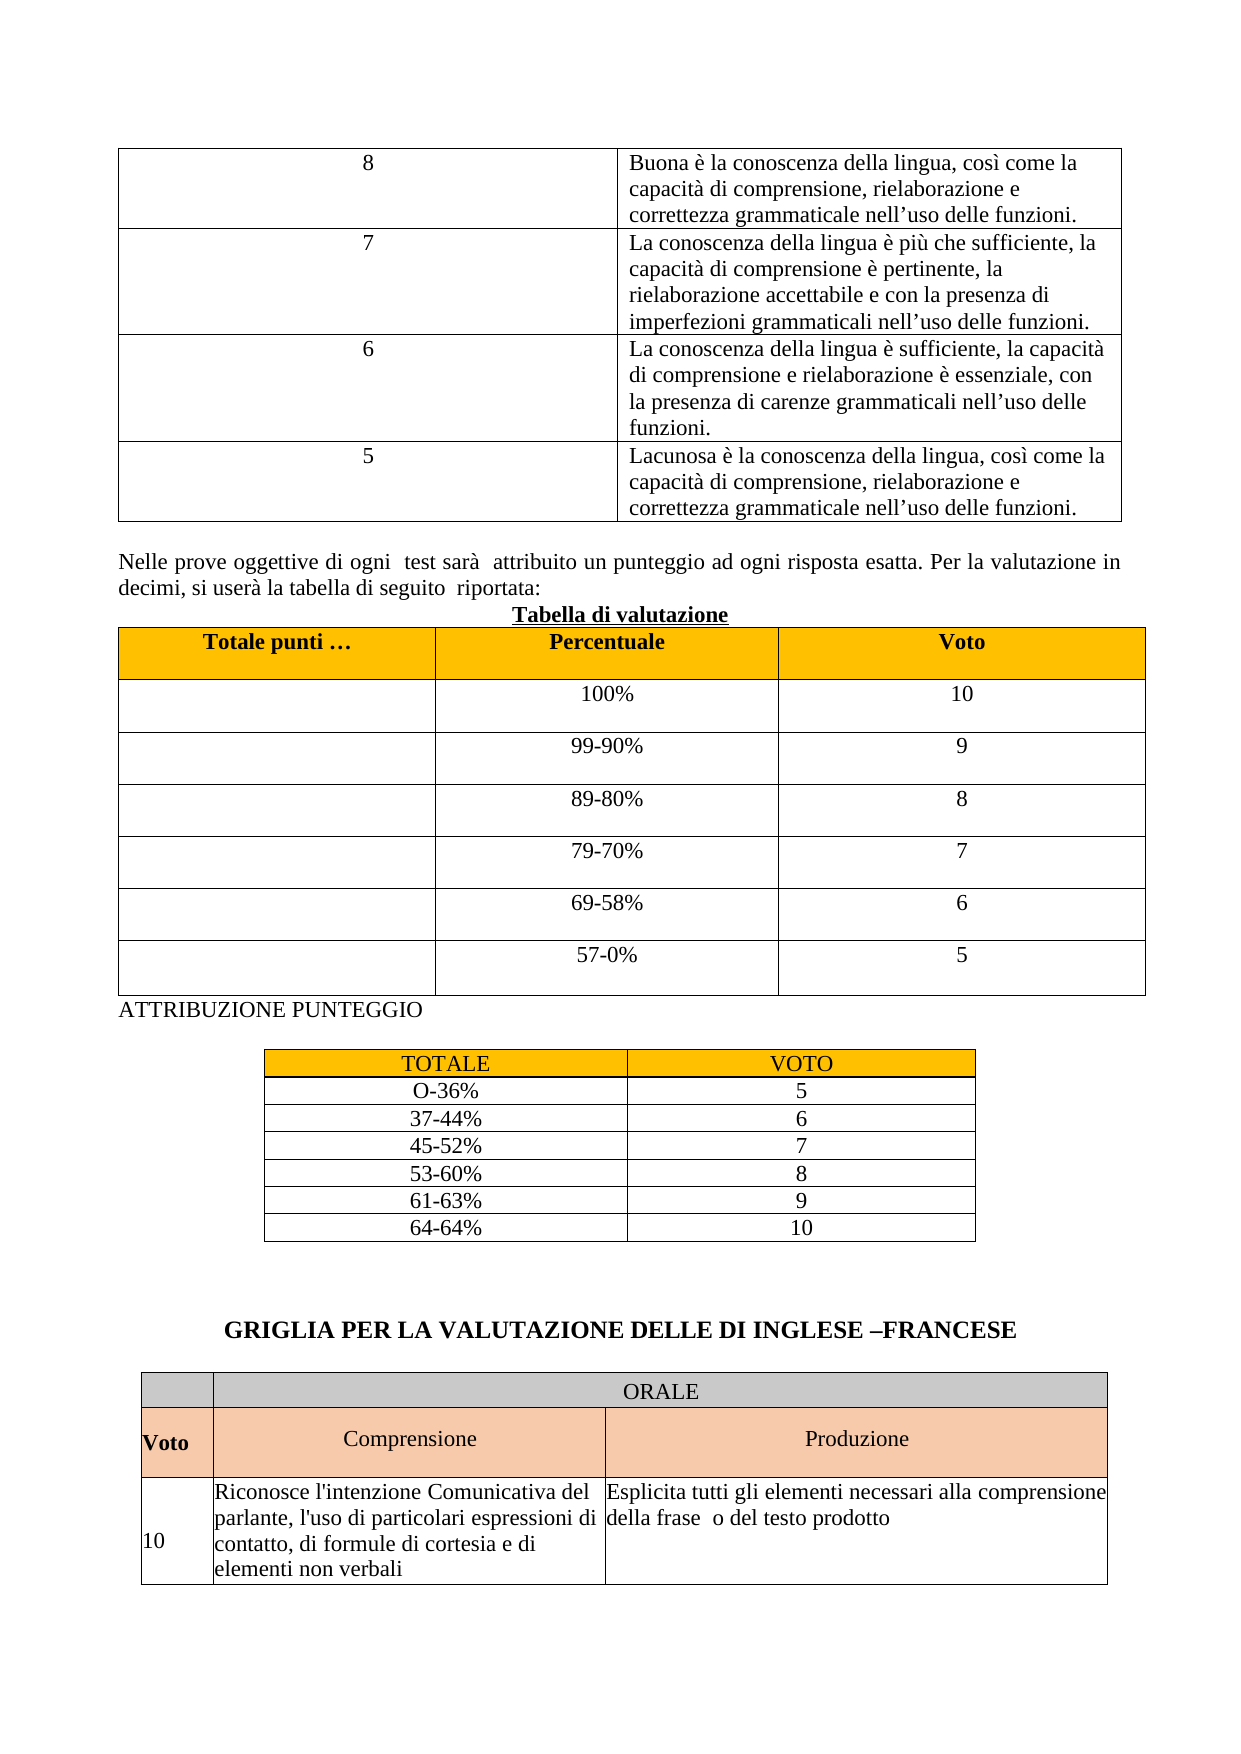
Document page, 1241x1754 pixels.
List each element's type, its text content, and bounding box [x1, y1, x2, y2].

table_cell O-36% [265, 1078, 627, 1104]
table_cell 6 [628, 1105, 975, 1131]
table_cell [119, 941, 435, 995]
table_cell [119, 889, 435, 940]
table_cell 6 [779, 889, 1145, 940]
table_header Totale punti … [119, 628, 435, 679]
text Nelle prove oggettive di ogni test sarà attribuito un punteggio ad ogni risposta esatta. Per la valutazione in decimi, si userà la tabella di seguito riportata: [118, 548, 1122, 601]
table_cell 79-70% [436, 837, 778, 888]
table_cell Comprensione [214, 1408, 605, 1477]
text ATTRIBUZIONE PUNTEGGIO [118, 996, 1122, 1023]
text Tabella di valutazione [118, 601, 1122, 627]
table_cell 7 [119, 229, 617, 334]
table_cell 69-58% [436, 889, 778, 940]
table_cell 89-80% [436, 785, 778, 836]
table_cell 100% [436, 680, 778, 732]
table_cell 7 [779, 837, 1145, 888]
table_cell 10 [779, 680, 1145, 732]
table_cell 45-52% [265, 1132, 627, 1158]
subtitle GRIGLIA PER LA VALUTAZIONE DELLE DI INGLESE –FRANCESE [118, 1315, 1123, 1343]
table_cell [119, 785, 435, 836]
table_cell La conoscenza della lingua è sufficiente, la capacità di comprensione e rielaborazione è essenziale, con la presenza di carenze grammaticali nell’uso delle funzioni. [618, 335, 1121, 441]
table_cell 6 [119, 335, 617, 441]
table_cell [119, 837, 435, 888]
table_cell Voto [142, 1408, 213, 1477]
table_cell Esplicita tutti gli elementi necessari alla comprensione della frase o del testo prodotto [606, 1478, 1107, 1584]
table_header TOTALE [265, 1050, 627, 1076]
table_cell 7 [628, 1132, 975, 1158]
table_cell La conoscenza della lingua è più che sufficiente, la capacità di comprensione è pertinente, la rielaborazione accettabile e con la presenza di imperfezioni grammaticali nell’uso delle funzioni. [618, 229, 1121, 334]
table_cell 8 [119, 149, 617, 228]
table_cell 37-44% [265, 1105, 627, 1131]
table_cell 10 [628, 1214, 975, 1241]
table_cell 61-63% [265, 1187, 627, 1213]
table_header ORALE [214, 1373, 1107, 1407]
table_cell 10 [142, 1478, 213, 1584]
table_cell [119, 680, 435, 732]
table_cell Riconosce l'intenzione Comunicativa del parlante, l'uso di particolari espressioni di contatto, di formule di cortesia e di elementi non verbali [214, 1478, 605, 1584]
table_cell 99-90% [436, 733, 778, 784]
table_cell 57-0% [436, 941, 778, 995]
table_cell Produzione [606, 1408, 1107, 1477]
table_cell Lacunosa è la conoscenza della lingua, così come la capacità di comprensione, rielaborazione e correttezza grammaticale nell’uso delle funzioni. [618, 442, 1121, 521]
table_cell [119, 733, 435, 784]
table_header Percentuale [436, 628, 778, 679]
table_cell 9 [628, 1187, 975, 1213]
table_cell 8 [628, 1160, 975, 1186]
table_cell 5 [628, 1078, 975, 1104]
table_cell 53-60% [265, 1160, 627, 1186]
table_cell 8 [779, 785, 1145, 836]
table_cell 5 [779, 941, 1145, 995]
table_header [142, 1373, 213, 1407]
table_header Voto [779, 628, 1145, 679]
table_header VOTO [628, 1050, 975, 1076]
table_cell 9 [779, 733, 1145, 784]
table_cell Buona è la conoscenza della lingua, così come la capacità di comprensione, rielaborazione e correttezza grammaticale nell’uso delle funzioni. [618, 149, 1121, 228]
table_cell 5 [119, 442, 617, 521]
table_cell 64-64% [265, 1214, 627, 1241]
